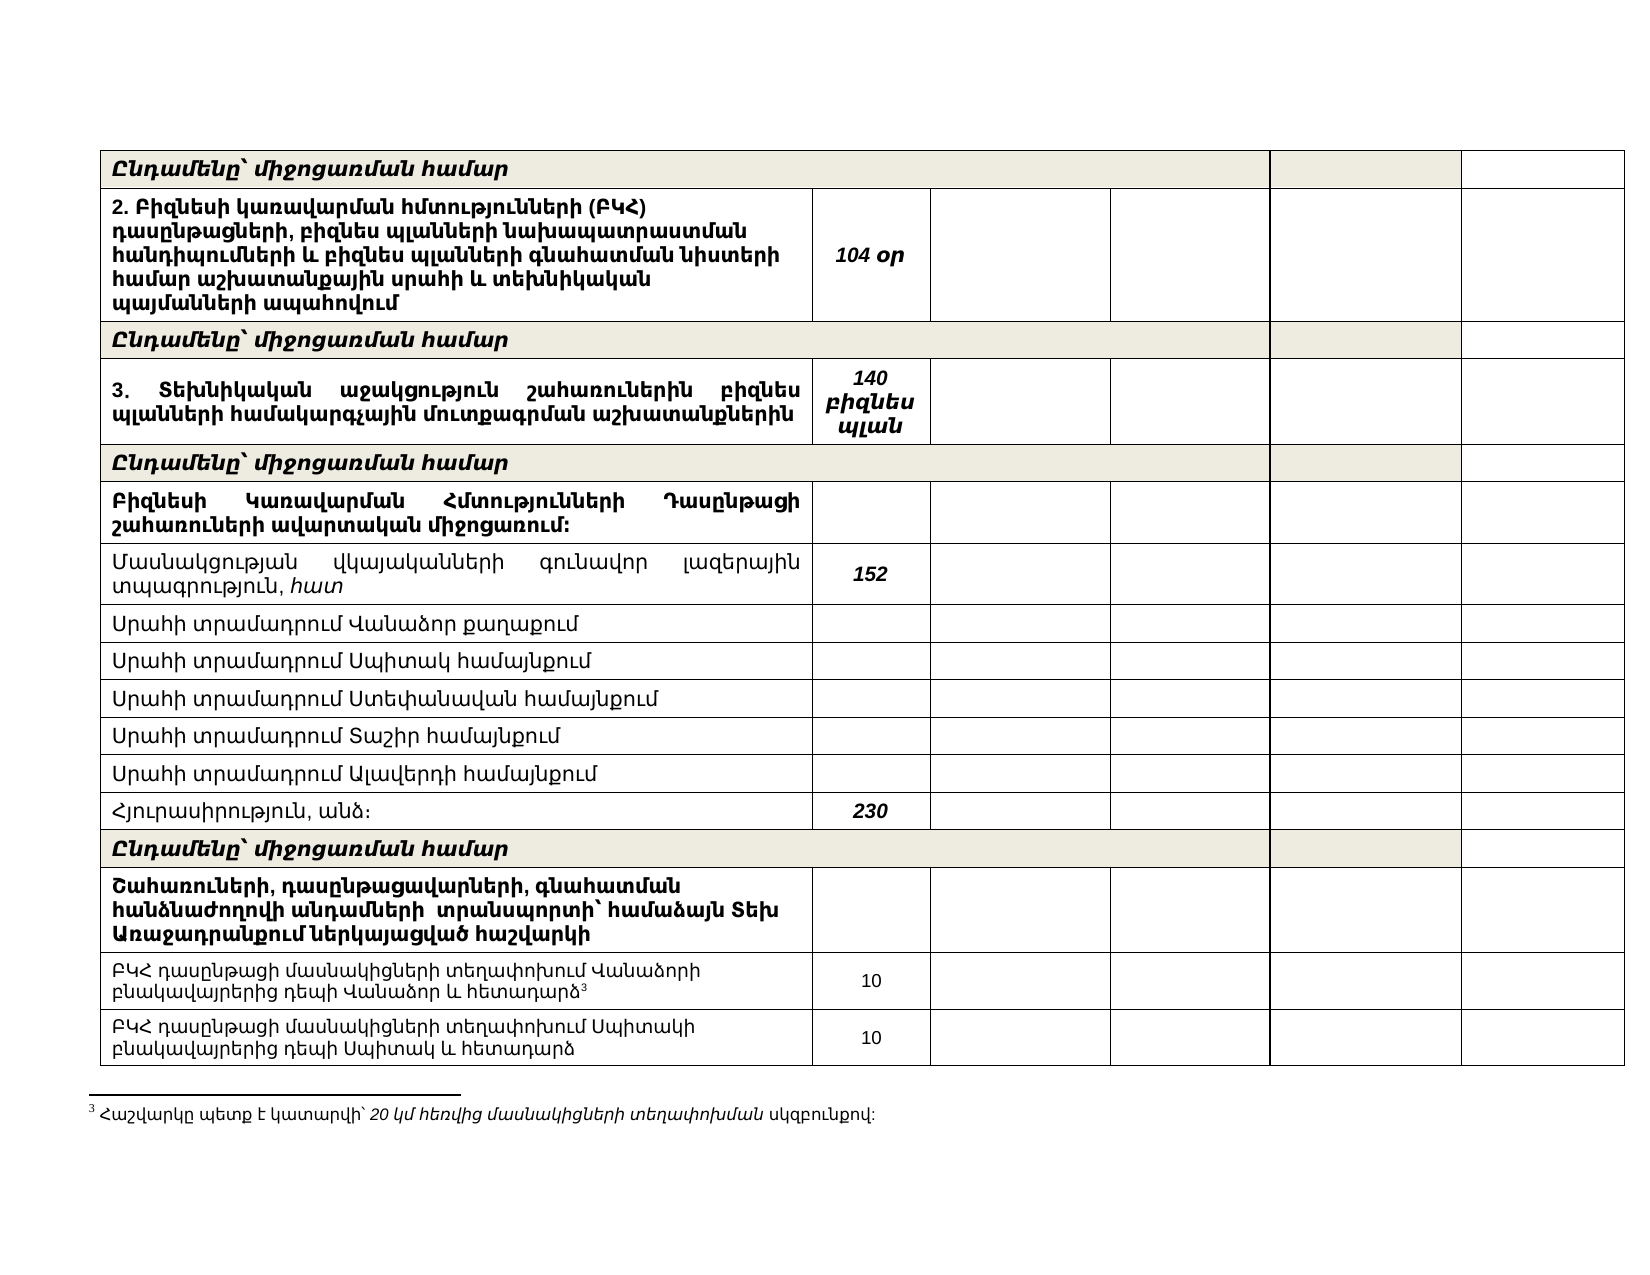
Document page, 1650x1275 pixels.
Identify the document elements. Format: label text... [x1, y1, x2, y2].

table_cell Շահառուների, դասընթացավարների, գնահատման հանձնաժողովի անդամների տրանսպորտի՝ համաձայն Տեխ Առաջադրանքում ներկայացված հաշվարկի [101, 868, 812, 952]
table_cell [813, 718, 930, 754]
table_cell [1271, 643, 1461, 679]
table_cell [1462, 830, 1624, 867]
table_cell [1111, 359, 1269, 444]
table_cell 230 [813, 793, 930, 829]
table_cell [813, 680, 930, 717]
table_cell Սրահի տրամադրում Վանաձոր քաղաքում [101, 605, 812, 642]
table_cell [1271, 793, 1461, 829]
table_cell [931, 643, 1110, 679]
table_cell [1111, 755, 1269, 792]
table_cell [931, 793, 1110, 829]
table_cell [813, 605, 930, 642]
table_cell [1271, 189, 1461, 321]
table_cell [931, 868, 1110, 952]
table_cell [931, 718, 1110, 754]
table_cell Սրահի տրամադրում Սպիտակ համայնքում [101, 643, 812, 679]
table_cell [1462, 445, 1624, 481]
table_cell Մասնակցության վկայականների գունավոր լազերային տպագրություն, հատ [101, 544, 812, 604]
table_cell Բիզնեսի Կառավարման Հմտությունների Դասընթացի շահառուների ավարտական միջոցառում։ [101, 482, 812, 543]
table_cell [931, 482, 1110, 543]
table_cell [1462, 868, 1624, 952]
table_cell [931, 605, 1110, 642]
table_cell [1462, 953, 1624, 1009]
table_cell [1271, 322, 1461, 358]
table_cell Սրահի տրամադրում Ստեփանավան համայնքում [101, 680, 812, 717]
table_cell 3․ Տեխնիկական աջակցություն շահառուներին բիզնես պլանների համակարգչային մուտքագրման աշխատանքներին [101, 359, 812, 444]
table_cell [931, 680, 1110, 717]
table_cell [1462, 643, 1624, 679]
table_cell 10 [813, 1010, 930, 1065]
table_cell [1462, 359, 1624, 444]
table_cell [1462, 189, 1624, 321]
table_cell Սրահի տրամադրում Տաշիր համայնքում [101, 718, 812, 754]
table_cell [813, 868, 930, 952]
table_cell [931, 359, 1110, 444]
table_cell [1271, 482, 1461, 543]
table_cell [1111, 680, 1269, 717]
table_cell [1111, 643, 1269, 679]
table_cell Ընդամենը՝ միջոցառման համար [101, 151, 1269, 187]
table_cell [1462, 1010, 1624, 1065]
table_cell [1111, 793, 1269, 829]
table_cell [1111, 953, 1269, 1009]
table_cell [813, 482, 930, 543]
table_cell [1271, 605, 1461, 642]
table_cell [813, 755, 930, 792]
table_cell [1462, 605, 1624, 642]
table_cell [1271, 953, 1461, 1009]
table_cell [1462, 793, 1624, 829]
table_cell [1271, 544, 1461, 604]
table_cell 152 [813, 544, 930, 604]
table_cell [1271, 445, 1461, 481]
table_cell [931, 544, 1110, 604]
table_cell 104 օր [813, 189, 930, 321]
table_cell [813, 643, 930, 679]
table_cell [1462, 718, 1624, 754]
table_cell Ընդամենը՝ միջոցառման համար [101, 322, 1269, 358]
table_cell [1111, 482, 1269, 543]
table_cell [1462, 544, 1624, 604]
table_cell [1111, 189, 1269, 321]
table_cell [1462, 151, 1624, 187]
table_cell [1111, 544, 1269, 604]
table_cell 140 բիզնես պլան [813, 359, 930, 444]
table_cell [931, 755, 1110, 792]
table_cell [1271, 1010, 1461, 1065]
table_cell ԲԿՀ դասընթացի մասնակիցների տեղափոխում Վանաձորի բնակավայրերից դեպի Վանաձոր և հետադարձ [101, 953, 812, 1009]
table_cell [1462, 680, 1624, 717]
table_cell [1271, 830, 1461, 867]
table_cell [1271, 680, 1461, 717]
table_cell [1271, 359, 1461, 444]
table_cell [1111, 718, 1269, 754]
table_cell [1271, 868, 1461, 952]
table_cell [931, 1010, 1110, 1065]
table_cell [1271, 151, 1461, 187]
table_cell Ընդամենը՝ միջոցառման համար [101, 830, 1269, 867]
table_cell [931, 953, 1110, 1009]
table_cell ԲԿՀ դասընթացի մասնակիցների տեղափոխում Սպիտակի բնակավայրերից դեպի Սպիտակ և հետադարձ [101, 1010, 812, 1065]
table_cell 10 [813, 953, 930, 1009]
table_cell [931, 189, 1110, 321]
table_cell Ընդամենը՝ միջոցառման համար [101, 445, 1269, 481]
table_cell Հյուրասիրություն, անձ։ [101, 793, 812, 829]
table_cell 2. Բիզնեսի կառավարման հմտությունների (ԲԿՀ) դասընթացների, բիզնես պլանների նախապատրաստման հանդիպումների և բիզնես պլանների գնահատման նիստերի համար աշխատանքային սրահի և տեխնիկական պայմանների ապահովում [101, 189, 812, 321]
table_cell [1462, 482, 1624, 543]
table_cell Սրահի տրամադրում Ալավերդի համայնքում [101, 755, 812, 792]
table_cell [1271, 755, 1461, 792]
table_cell [1111, 605, 1269, 642]
table_cell [1271, 718, 1461, 754]
table_cell [1462, 322, 1624, 358]
table_cell [1111, 1010, 1269, 1065]
table_cell [1462, 755, 1624, 792]
table_cell [1111, 868, 1269, 952]
